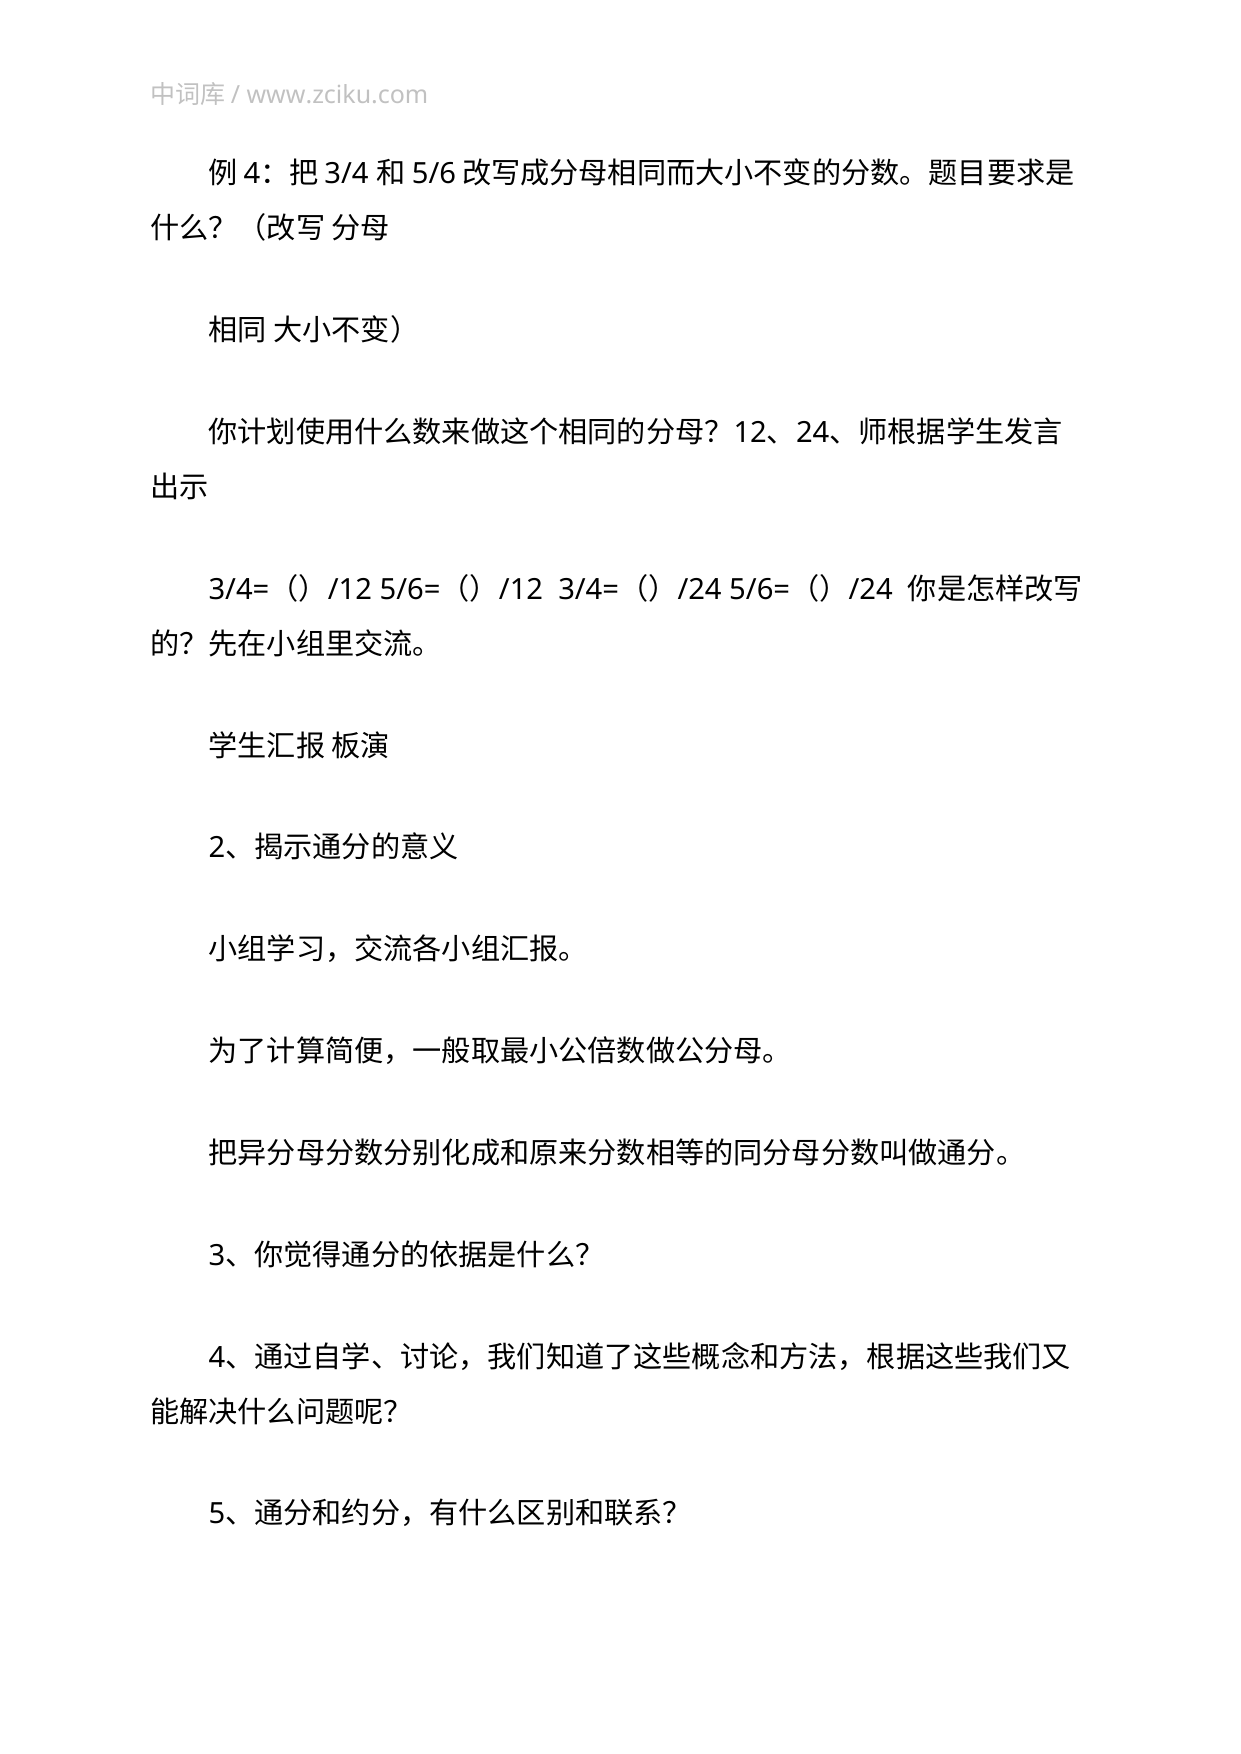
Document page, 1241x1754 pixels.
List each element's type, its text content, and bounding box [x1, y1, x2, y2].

text 例4：把3/4 和 5/6改写成分母相同而大小不变的分数。题目要求是什么？（改写 分母 [150, 150, 1090, 247]
text 3、你觉得通分的依据是什么？ [150, 1231, 1090, 1273]
text 你计划使用什么数来做这个相同的分母？12、24、师根据学生发言出示 [150, 408, 1090, 506]
text 为了计算简便，一般取最小公倍数做公分母。 [150, 1028, 1090, 1070]
text 5、通分和约分，有什么区别和联系？ [150, 1490, 1090, 1532]
text 小组学习，交流各小组汇报。 [150, 926, 1090, 968]
text 相同 大小不变） [150, 307, 1090, 349]
text 把异分母分数分别化成和原来分数相等的同分母分数叫做通分。 [150, 1129, 1090, 1172]
text 2、揭示通分的意义 [150, 824, 1090, 866]
text 学生汇报 板演 [150, 722, 1090, 764]
text 4、通过自学、讨论，我们知道了这些概念和方法，根据这些我们又能解决什么问题呢？ [150, 1333, 1090, 1430]
text 3/4=（）/12 5/6=（）/12 3/4=（）/24 5/6=（）/24 你是怎样改写的？先在小组里交流。 [150, 565, 1090, 663]
